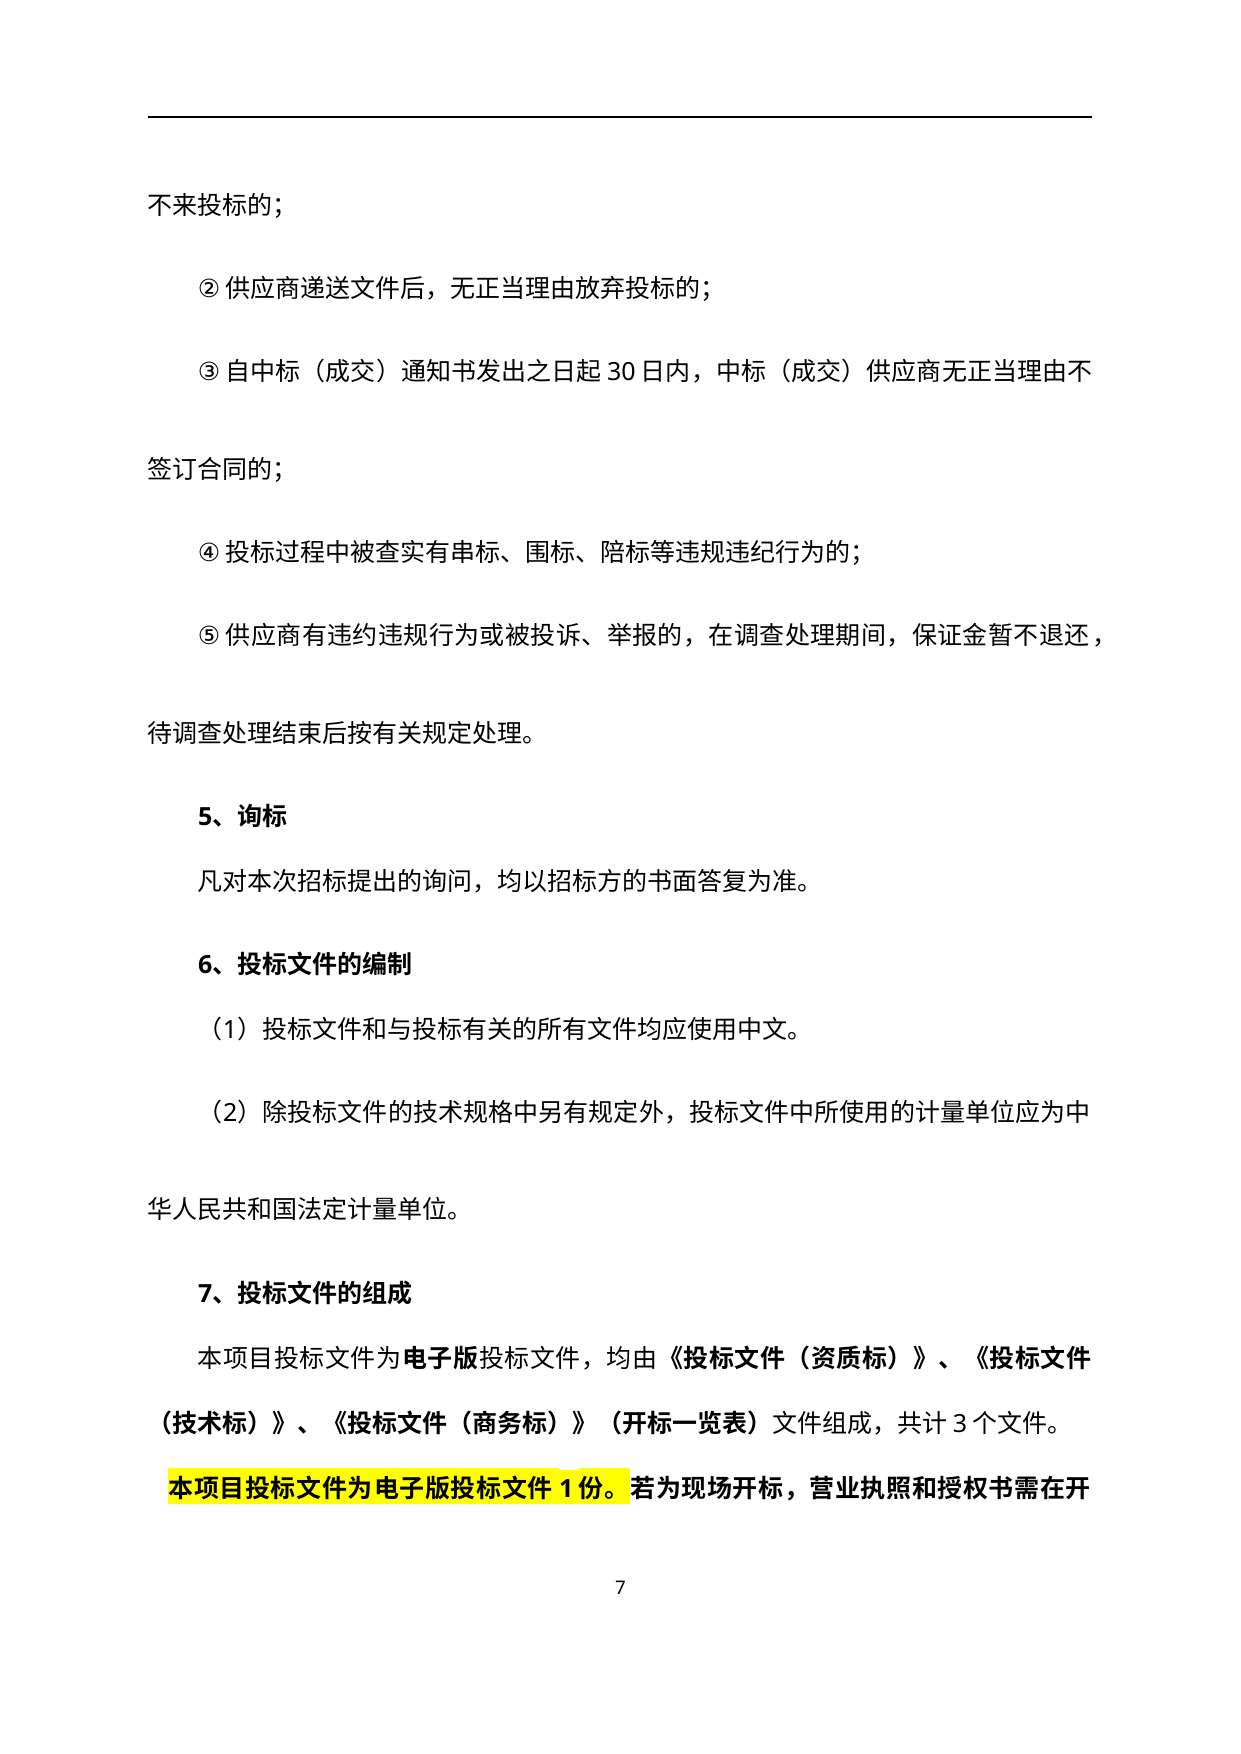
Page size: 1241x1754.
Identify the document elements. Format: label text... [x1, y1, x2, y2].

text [148, 171, 1092, 236]
text ④投标过程中被查实有串标、围标、陪标等违规违纪行为的； [148, 518, 1092, 583]
text 凡对本次招标提出的询问，均以招标方的书面答复为准。 [148, 847, 1092, 912]
text ②供应商递送文件后，无正当理由放弃投标的； [148, 254, 1092, 319]
text ③自中标（成交）通知书发出之日起30日内，中标（成交）供应商无正当理由不签订合同的； [148, 337, 1092, 500]
text 6、投标文件的编制 [148, 930, 1092, 995]
text （2）除投标文件的技术规格中另有规定外，投标文件中所使用的计量单位应为中华人民共和国法定计量单位。 [148, 1078, 1092, 1241]
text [148, 1454, 1092, 1519]
text 5、询标 [148, 782, 1092, 847]
text 7、投标文件的组成 [148, 1259, 1092, 1324]
text 本项目投标文件为电子版投标文件，均由《投标文件（资质标）》、《投标文件（技术标）》、《投标文件（商务标）》（开标一览表）文件组成，共计3个文件。 [148, 1324, 1092, 1454]
text （1）投标文件和与投标有关的所有文件均应使用中文。 [148, 995, 1092, 1060]
text ⑤供应商有违约违规行为或被投诉、举报的，在调查处理期间，保证金暂不退还，待调查处理结束后按有关规定处理。 [148, 601, 1092, 764]
